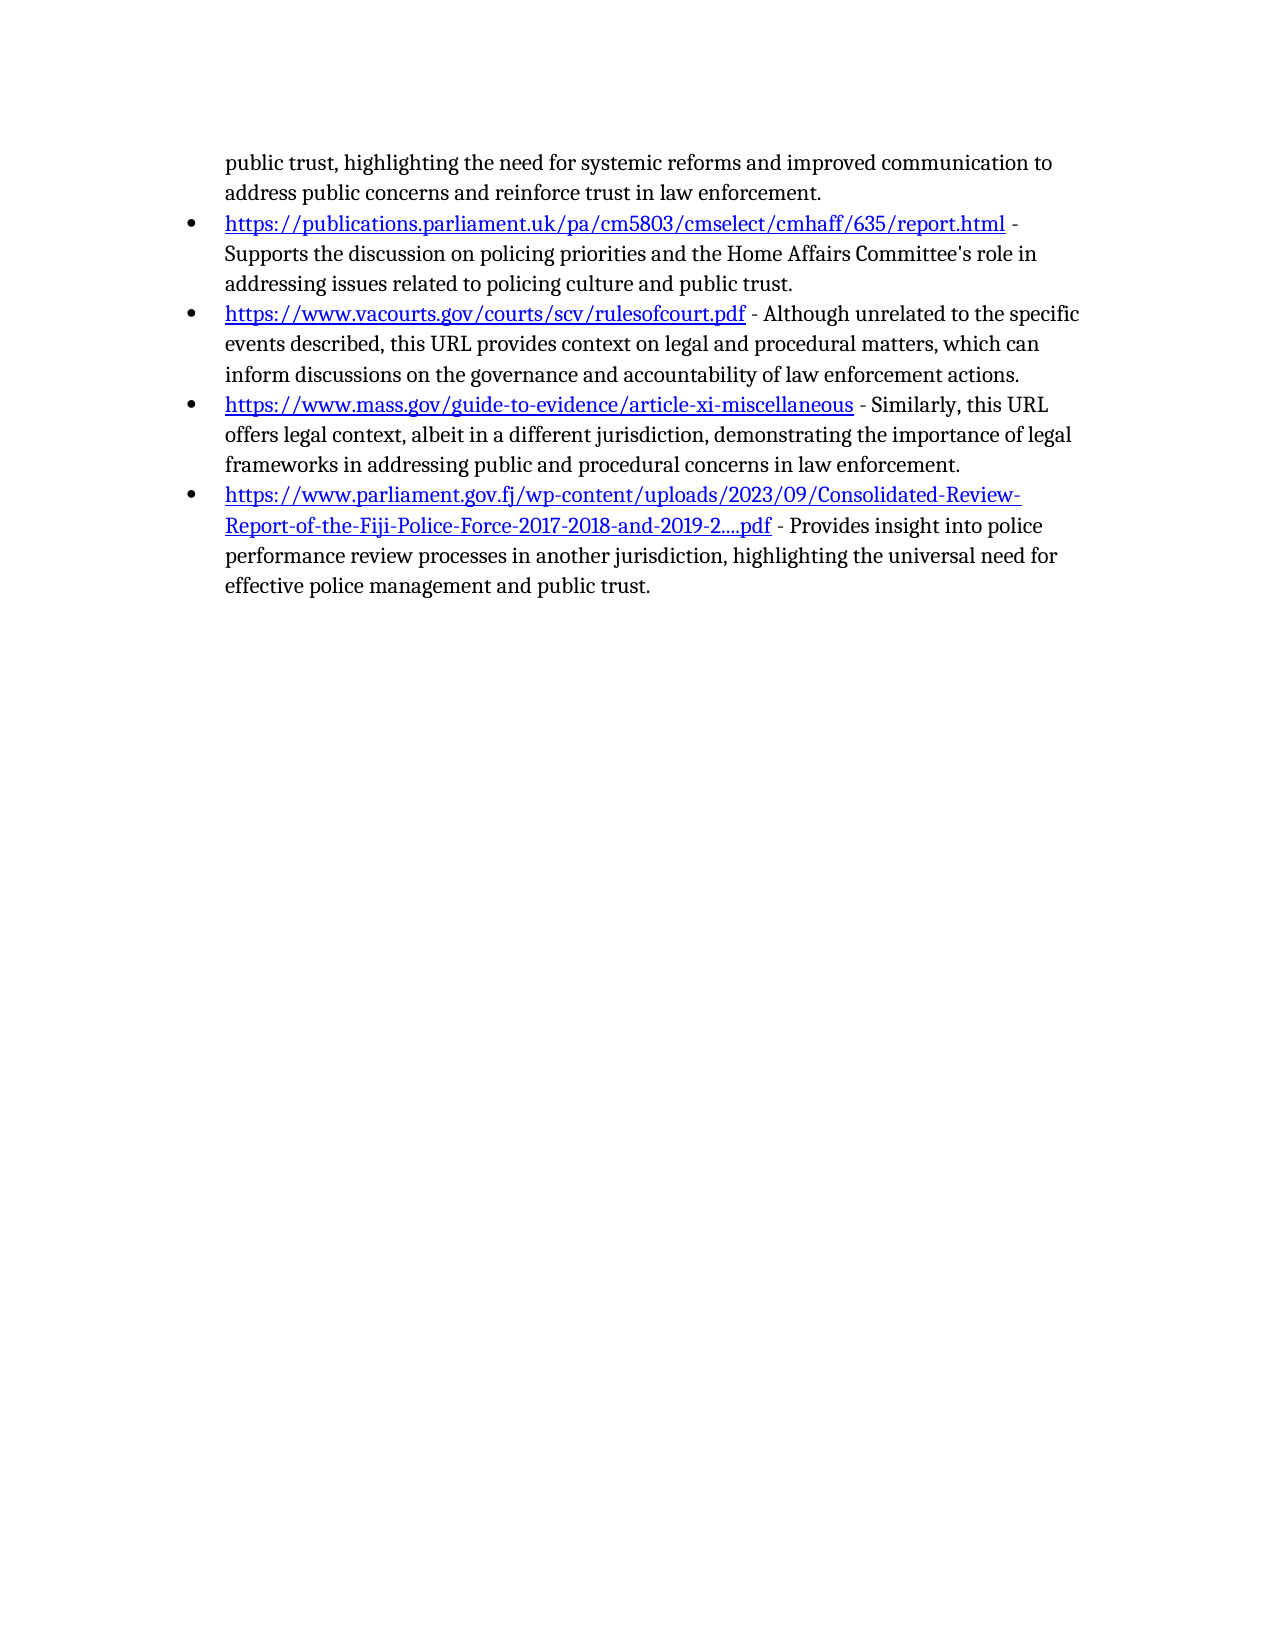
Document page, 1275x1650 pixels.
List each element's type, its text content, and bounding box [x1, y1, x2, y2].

list https://www.parliament.gov.fj/wp-content/uploads/2023/09/Consolidated-Review-Report-of-the-Fiji-Police-Force-2017-2018-and-2019-2....pdf - Provides insight into police performance review processes in another jurisdiction, highlighting the universal need for effective police management and public trust. [187, 482, 1087, 599]
list https://publications.parliament.uk/pa/cm5803/cmselect/cmhaff/635/report.html - Supports the discussion on policing priorities and the Home Affairs Committee's role in addressing issues related to policing culture and public trust. [187, 210, 1087, 297]
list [187, 150, 1087, 207]
list https://www.mass.gov/guide-to-evidence/article-xi-miscellaneous - Similarly, this URL offers legal context, albeit in a different jurisdiction, demonstrating the importance of legal frameworks in addressing public and procedural concerns in law enforcement. [187, 392, 1087, 478]
list https://www.vacourts.gov/courts/scv/rulesofcourt.pdf - Although unrelated to the specific events described, this URL provides context on legal and procedural matters, which can inform discussions on the governance and accountability of law enforcement actions. [187, 301, 1087, 388]
